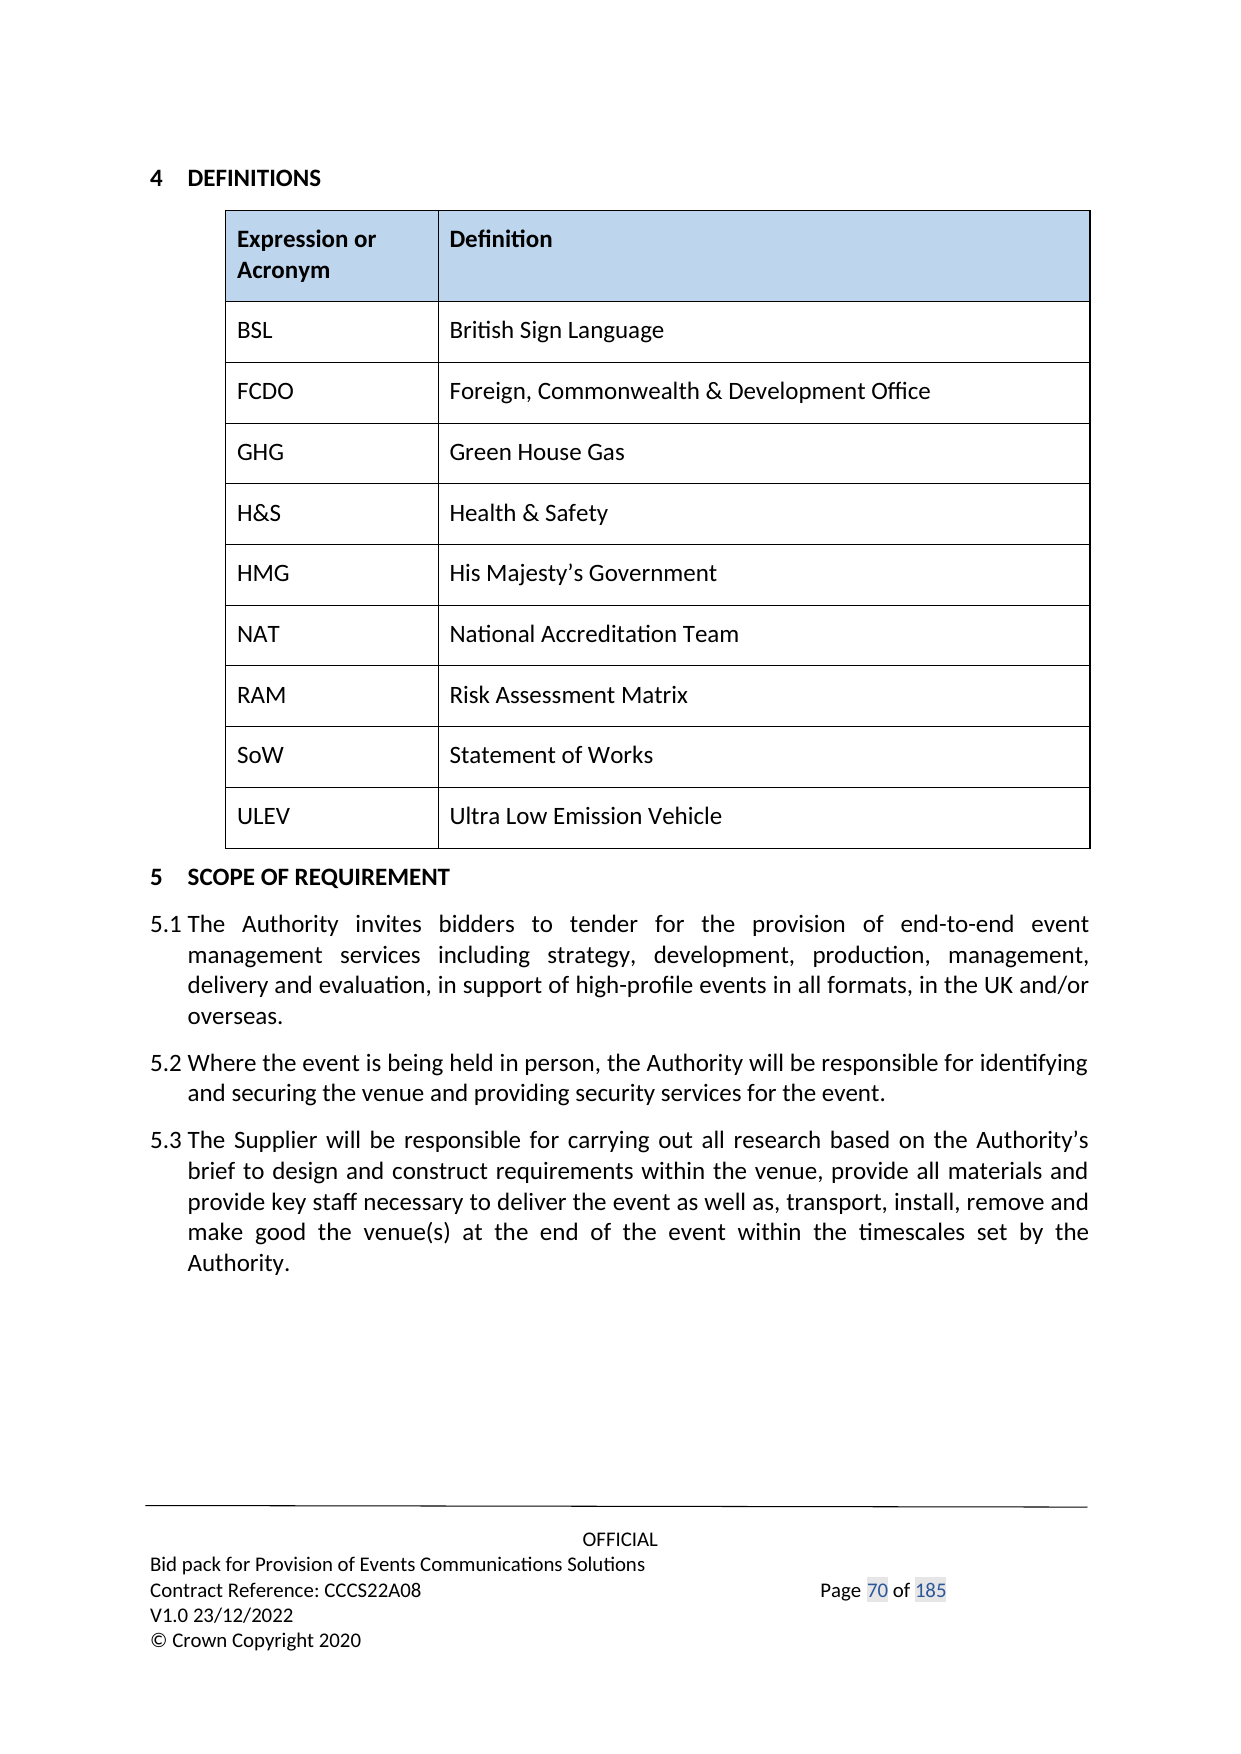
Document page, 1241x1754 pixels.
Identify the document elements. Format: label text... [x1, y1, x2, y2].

table_cell Risk Assessment Matrix [439, 666, 1089, 726]
table_cell Statement of Works [439, 727, 1089, 787]
list DEFINITIONS [150, 162, 1090, 193]
table_cell H&S [226, 484, 438, 544]
table_cell Ultra Low Emission Vehicle [439, 788, 1089, 847]
list The Supplier will be responsible for carrying out all research based on the Authority’s brief to design and construct requirements within the venue, provide all materials and provide key staff necessary to deliver the event as well as, transport, install, remove and make good the venue(s) at the end of the event within the timescales set by the Authority. [150, 1125, 1090, 1277]
table_cell NAT [226, 606, 438, 665]
table_cell National Accreditation Team [439, 606, 1089, 665]
table_cell HMG [226, 545, 438, 604]
table_cell RAM [226, 666, 438, 726]
list SCOPE OF REQUIREMENT [150, 861, 1090, 892]
table_header Expression or Acronym [226, 211, 438, 301]
table_cell British Sign Language [439, 302, 1089, 362]
table_cell Foreign, Commonwealth & Development Office [439, 363, 1089, 422]
table_cell BSL [226, 302, 438, 362]
list Where the event is being held in person, the Authority will be responsible for identifying and securing the venue and providing security services for the event. [150, 1047, 1090, 1108]
list The Authority invites bidders to tender for the provision of end-to-end event management services including strategy, development, production, management, delivery and evaluation, in support of high-profile events in all formats, in the UK and/or overseas. [150, 908, 1090, 1030]
table_cell His Majesty’s Government [439, 545, 1089, 604]
table_cell Health & Safety [439, 484, 1089, 544]
table_cell SoW [226, 727, 438, 787]
table_cell ULEV [226, 788, 438, 847]
table_cell GHG [226, 424, 438, 483]
table_cell Green House Gas [439, 424, 1089, 483]
table_header Definition [439, 211, 1089, 301]
table_cell FCDO [226, 363, 438, 422]
